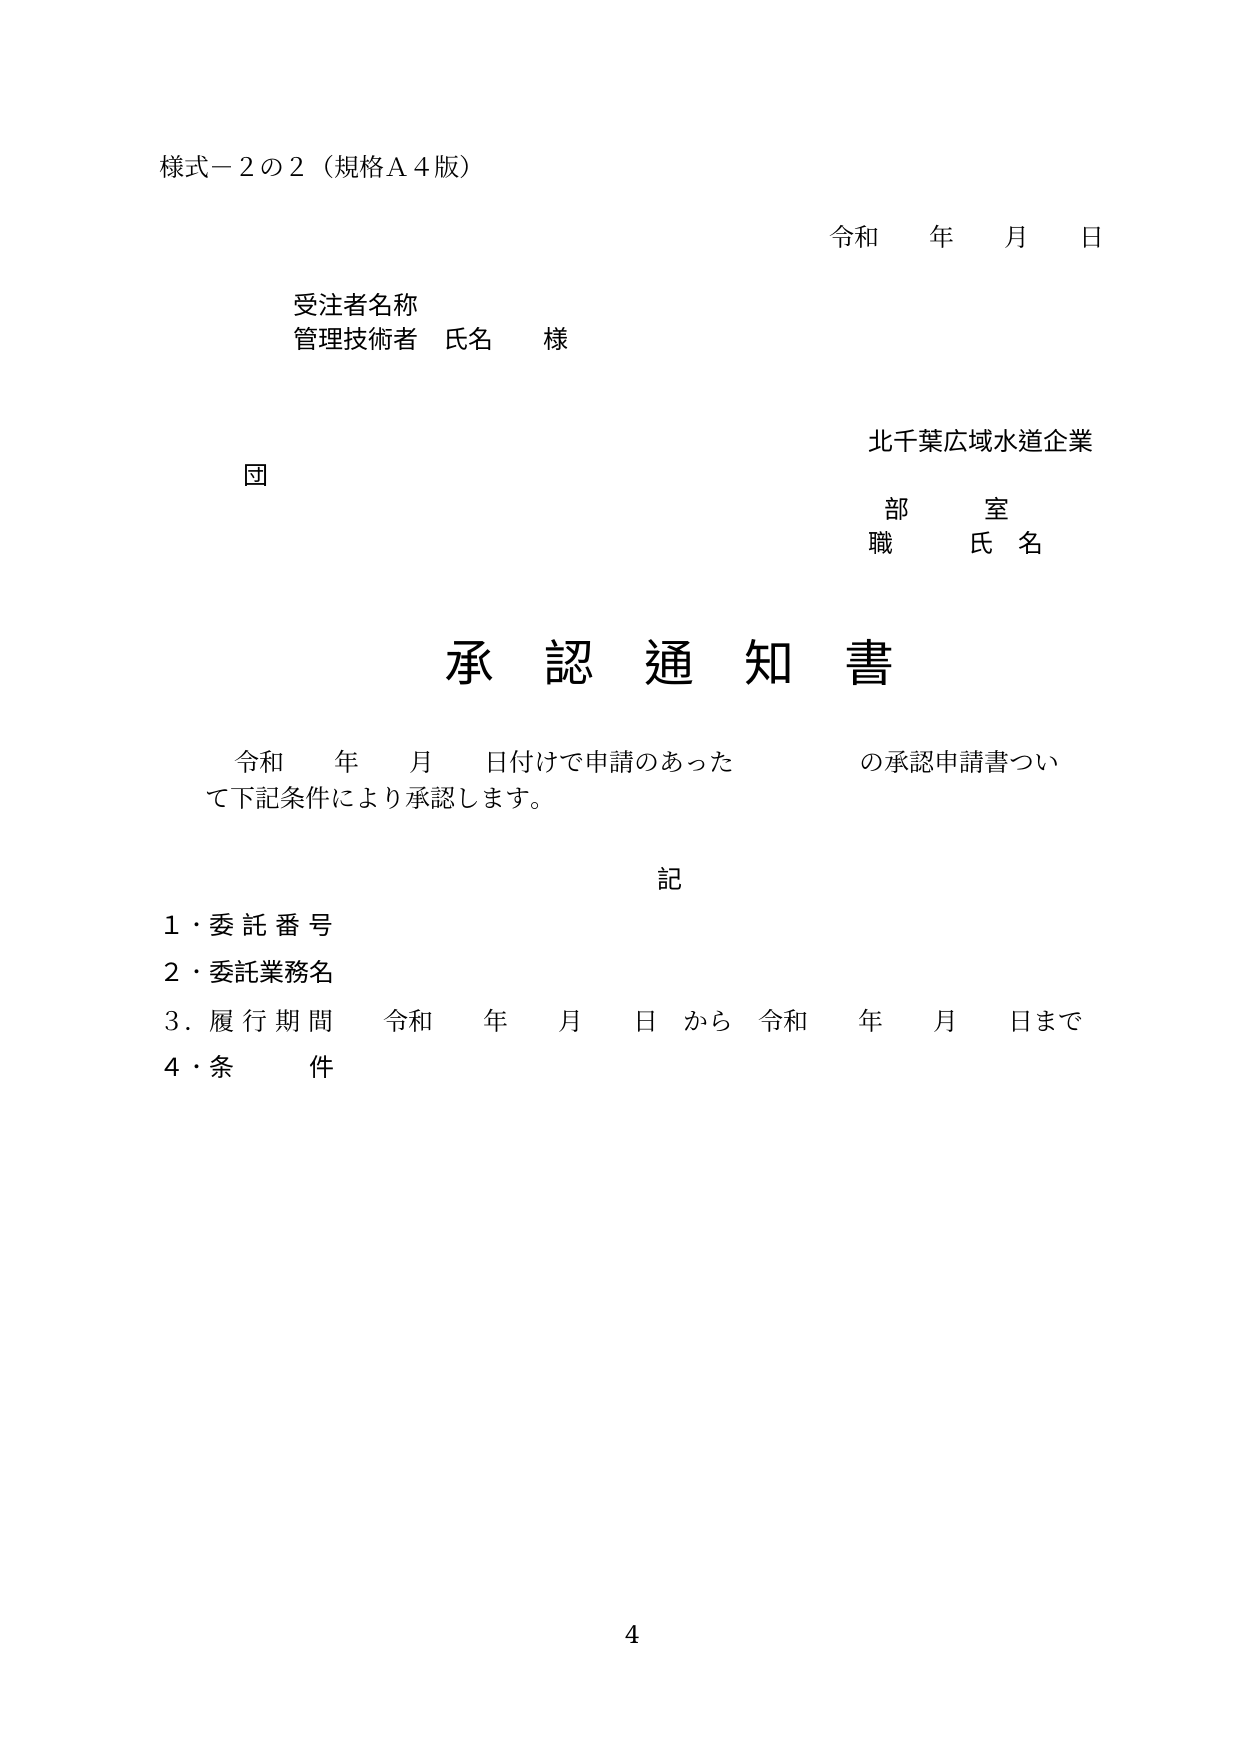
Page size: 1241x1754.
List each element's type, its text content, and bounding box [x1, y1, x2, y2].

text 様式－２の２（規格Ａ４版） [159, 148, 1104, 184]
text ３．履行期間 令和 年 月 日 から 令和 年 月 日まで [159, 1001, 1104, 1037]
text ４．条 件 [159, 1049, 1104, 1084]
text 受注者名称 [244, 288, 1104, 322]
text 令和 年 月 日付けで申請のあった の承認申請書ついて下記条件により承認します。 [205, 743, 1065, 815]
text 北千葉広域水道企業団 [244, 424, 1104, 492]
text 職 氏 名 [244, 526, 1104, 560]
text 承 認 通 知 書 [159, 628, 1104, 696]
text 部 室 [159, 492, 1104, 526]
text １．委託番号 [159, 908, 1104, 942]
text ２．委託業務名 [159, 954, 1104, 989]
text 管理技術者 氏名 様 [244, 322, 1104, 356]
text 令和 年 月 日 [159, 218, 1104, 254]
text 記 [205, 861, 1104, 896]
